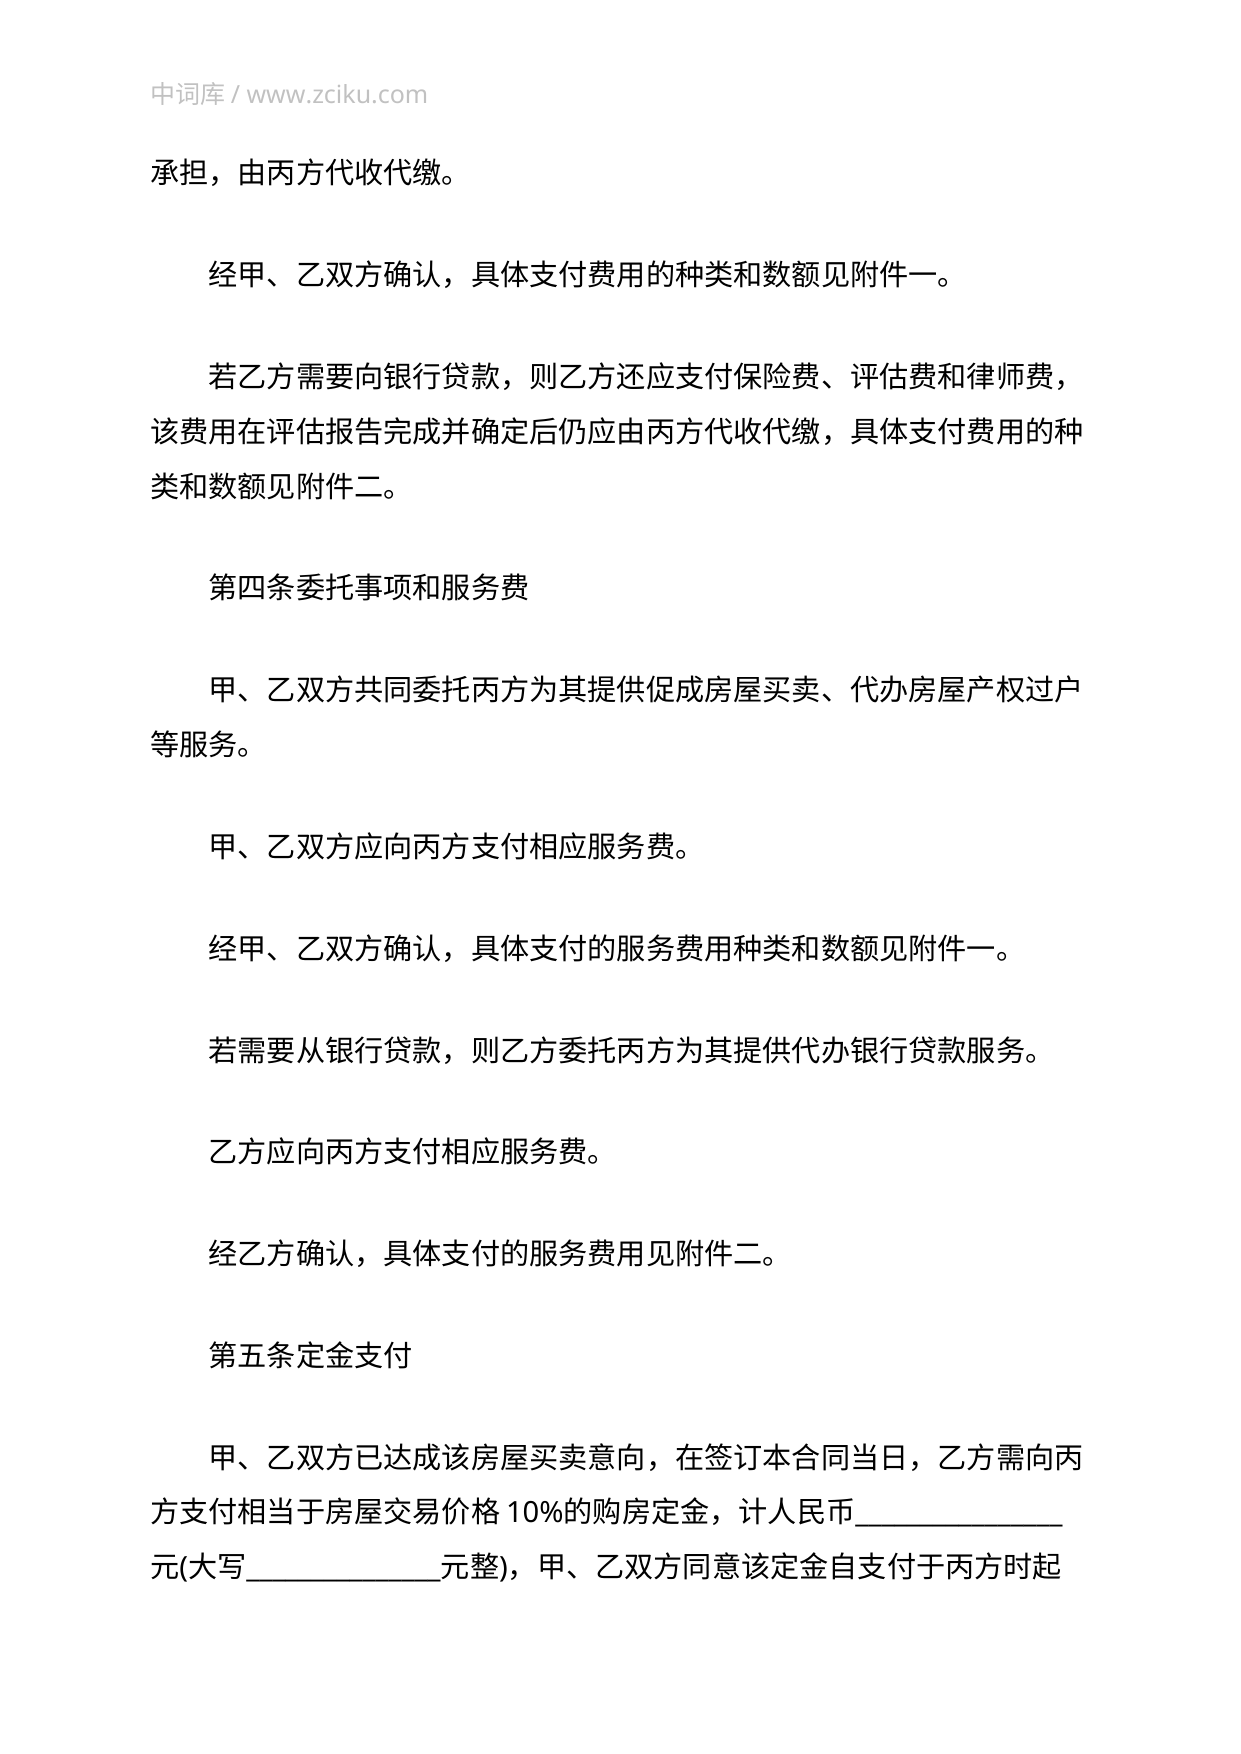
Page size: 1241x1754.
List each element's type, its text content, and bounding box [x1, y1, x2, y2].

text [150, 150, 1090, 192]
text 若乙方需要向银行贷款，则乙方还应支付保险费、评估费和律师费，该费用在评估报告完成并确定后仍应由丙方代收代缴，具体支付费用的种类和数额见附件二。 [150, 353, 1090, 506]
text 第四条委托事项和服务费 [150, 565, 1090, 607]
text 经甲、乙双方确认，具体支付费用的种类和数额见附件一。 [150, 252, 1090, 294]
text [150, 1434, 1090, 1586]
text 第五条定金支付 [150, 1332, 1090, 1375]
text 甲、乙双方应向丙方支付相应服务费。 [150, 823, 1090, 866]
text 甲、乙双方共同委托丙方为其提供促成房屋买卖、代办房屋产权过户等服务。 [150, 667, 1090, 764]
text 若需要从银行贷款，则乙方委托丙方为其提供代办银行贷款服务。 [150, 1027, 1090, 1069]
text 乙方应向丙方支付相应服务费。 [150, 1129, 1090, 1171]
text 经甲、乙双方确认，具体支付的服务费用种类和数额见附件一。 [150, 925, 1090, 968]
text 经乙方确认，具体支付的服务费用见附件二。 [150, 1231, 1090, 1273]
